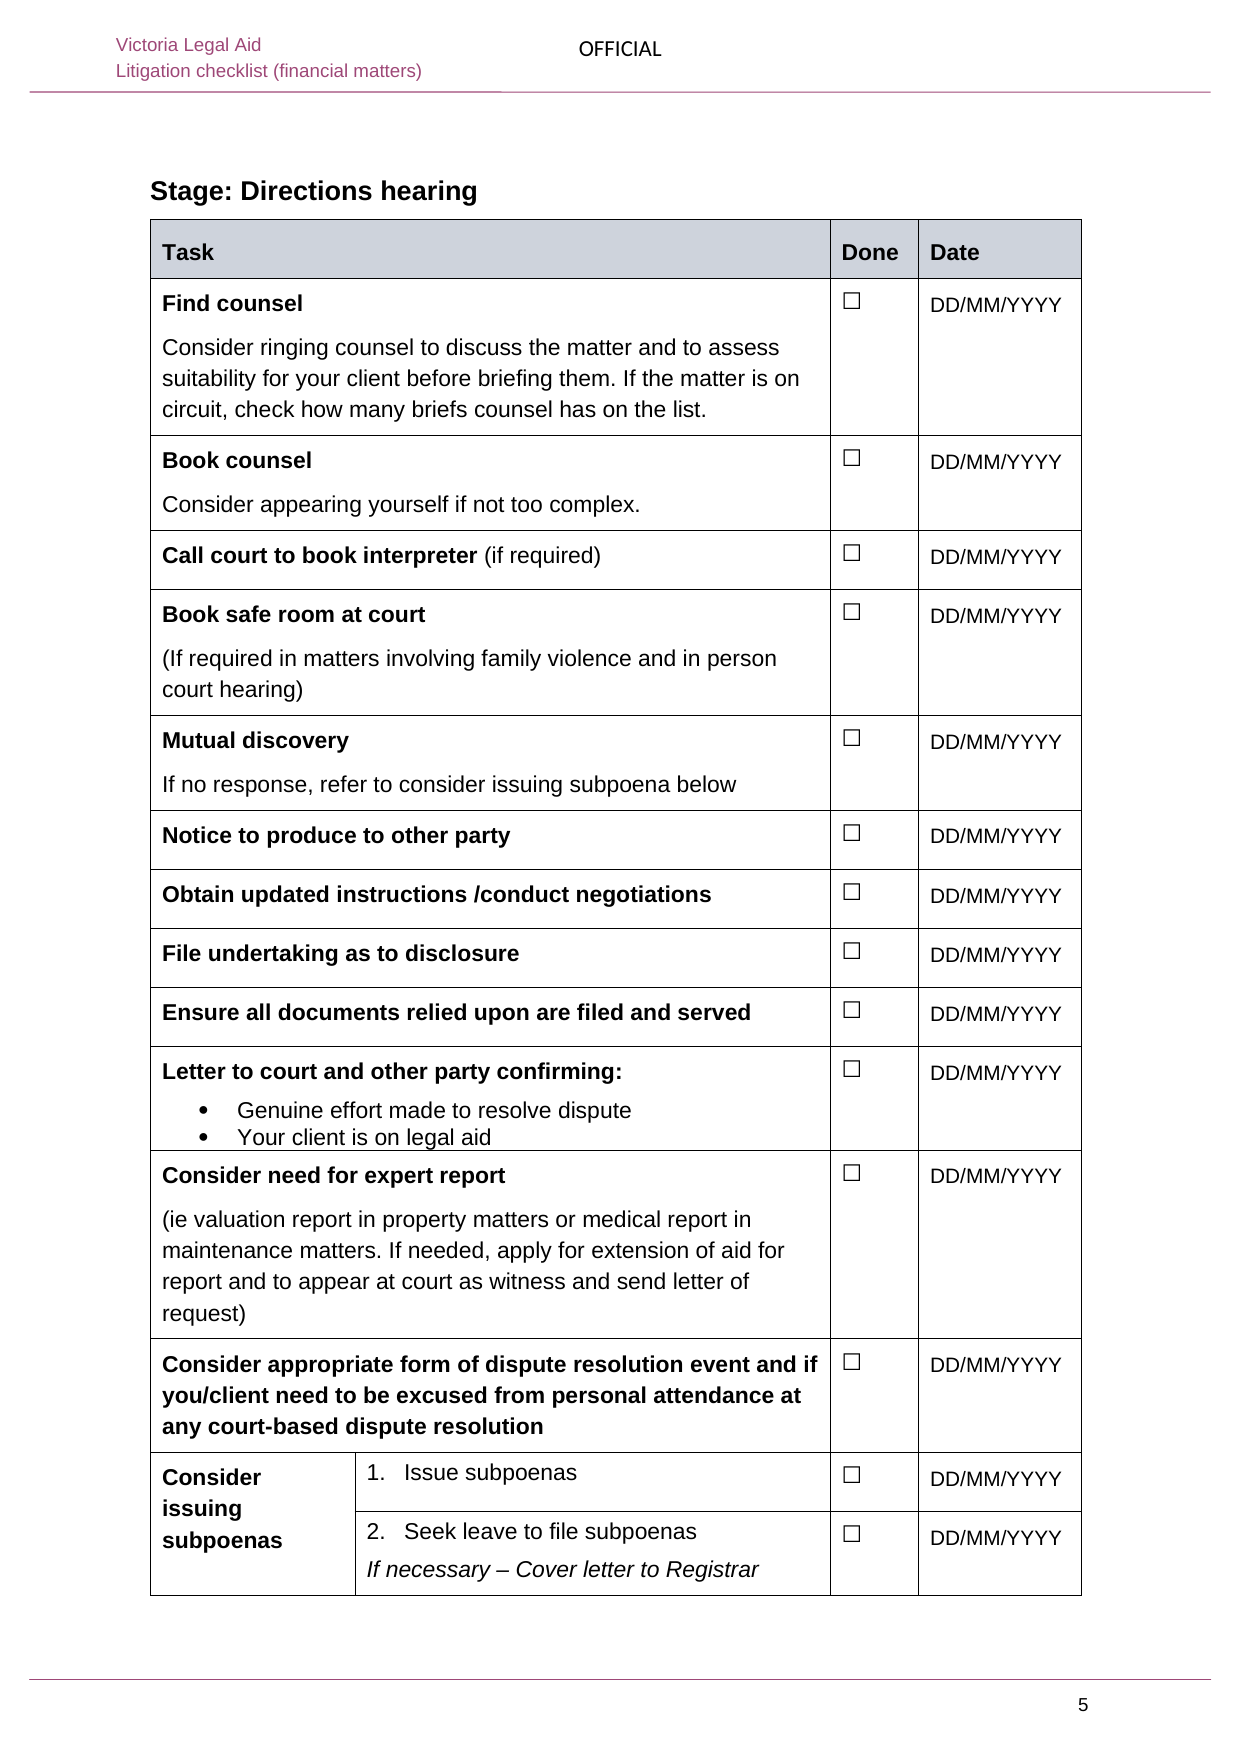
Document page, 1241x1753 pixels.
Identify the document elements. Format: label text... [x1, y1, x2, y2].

table_cell Notice to produce to other party [151, 811, 830, 869]
table_header Date [919, 220, 1081, 278]
table_cell Consider need for expert report (ie valuation report in property matters or medical report in maintenance matters. If needed, apply for extension of aid for report and to appear at court as witness and send letter of request) [151, 1151, 830, 1338]
table_cell Seek leave to file subpoenas If necessary – Cover letter to Registrar [356, 1512, 830, 1594]
table_cell Ensure all documents relied upon are filed and served [151, 988, 830, 1046]
table_cell Consider appropriate form of dispute resolution event and if you/client need to be excused from personal attendance at any court-based dispute resolution [151, 1339, 830, 1452]
table_cell Obtain updated instructions /conduct negotiations [151, 870, 830, 928]
table_cell Book counsel Consider appearing yourself if not too complex. [151, 436, 830, 530]
table_header Done [831, 220, 918, 278]
table_cell Consider issuing subpoenas Before issuing subpoenas, consider whether a subpoena is necessary. Can issue up to 5 subpoena for production of docs for interim application without leave [151, 1453, 355, 1594]
table_cell Letter to court and other party confirming: Genuine effort made to resolve dispute Your client is on legal aid [151, 1047, 830, 1150]
table_cell Issue subpoenas [356, 1453, 830, 1511]
table_cell File undertaking as to disclosure [151, 929, 830, 987]
table_header Task [151, 220, 830, 278]
subtitle Stage: Directions hearing [150, 175, 1090, 206]
table_cell Find counsel Consider ringing counsel to discuss the matter and to assess suitability for your client before briefing them. If the matter is on circuit, check how many briefs counsel has on the list. [151, 279, 830, 435]
table_cell Book safe room at court (If required in matters involving family violence and in person court hearing) [151, 590, 830, 715]
table_cell Mutual discovery If no response, refer to consider issuing subpoena below [151, 716, 830, 810]
table_cell Call court to book interpreter (if required) [151, 531, 830, 589]
